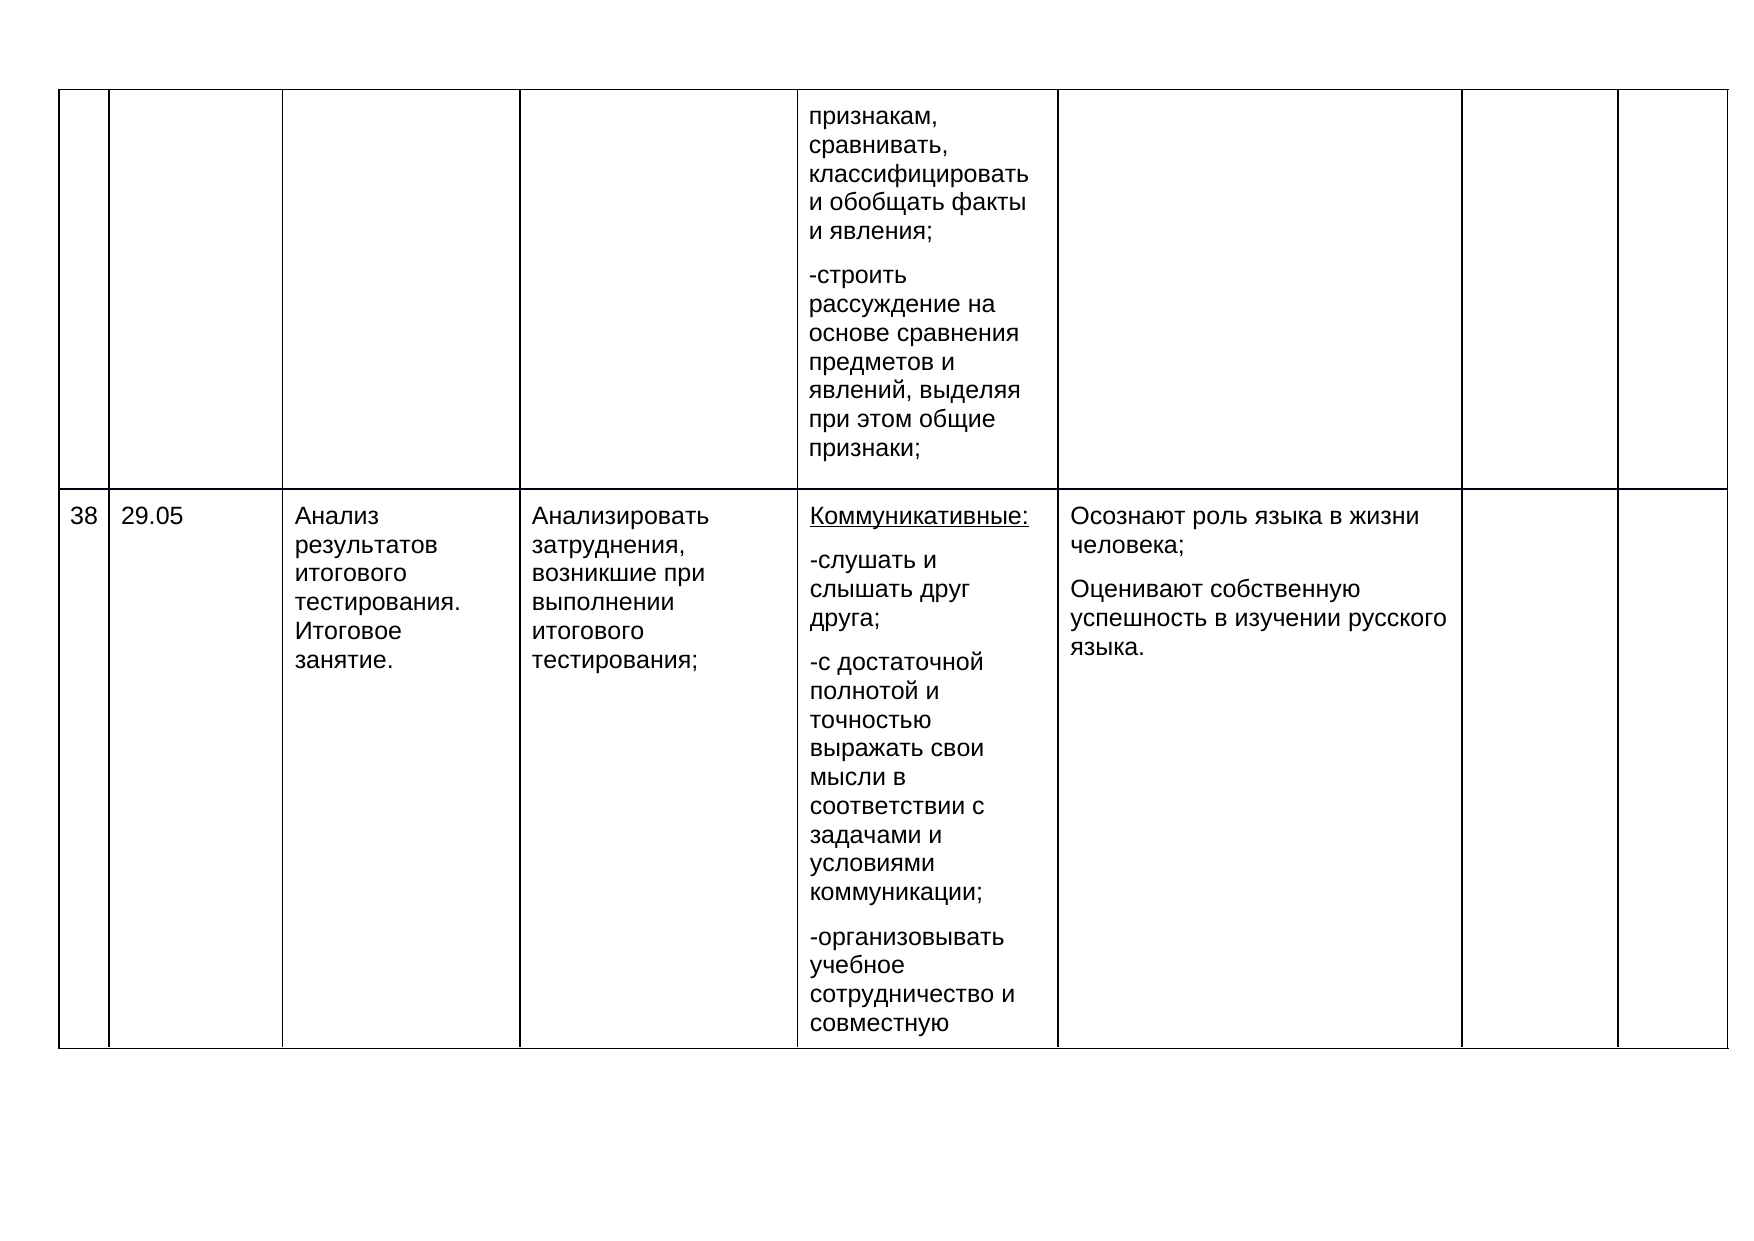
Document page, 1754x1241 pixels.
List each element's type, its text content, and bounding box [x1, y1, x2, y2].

table_cell [60, 90, 108, 488]
table_cell [1463, 90, 1617, 488]
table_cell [283, 490, 519, 1047]
table_cell [1619, 490, 1727, 1047]
table_cell 38 [60, 490, 108, 1047]
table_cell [1059, 490, 1461, 1047]
table_cell [283, 90, 519, 488]
table_cell [1619, 90, 1727, 488]
table_cell [1463, 490, 1617, 1047]
table_cell [110, 90, 282, 488]
table_cell [521, 90, 797, 488]
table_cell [798, 490, 1057, 1047]
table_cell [521, 490, 797, 1047]
table_cell 29.05 [110, 490, 282, 1047]
